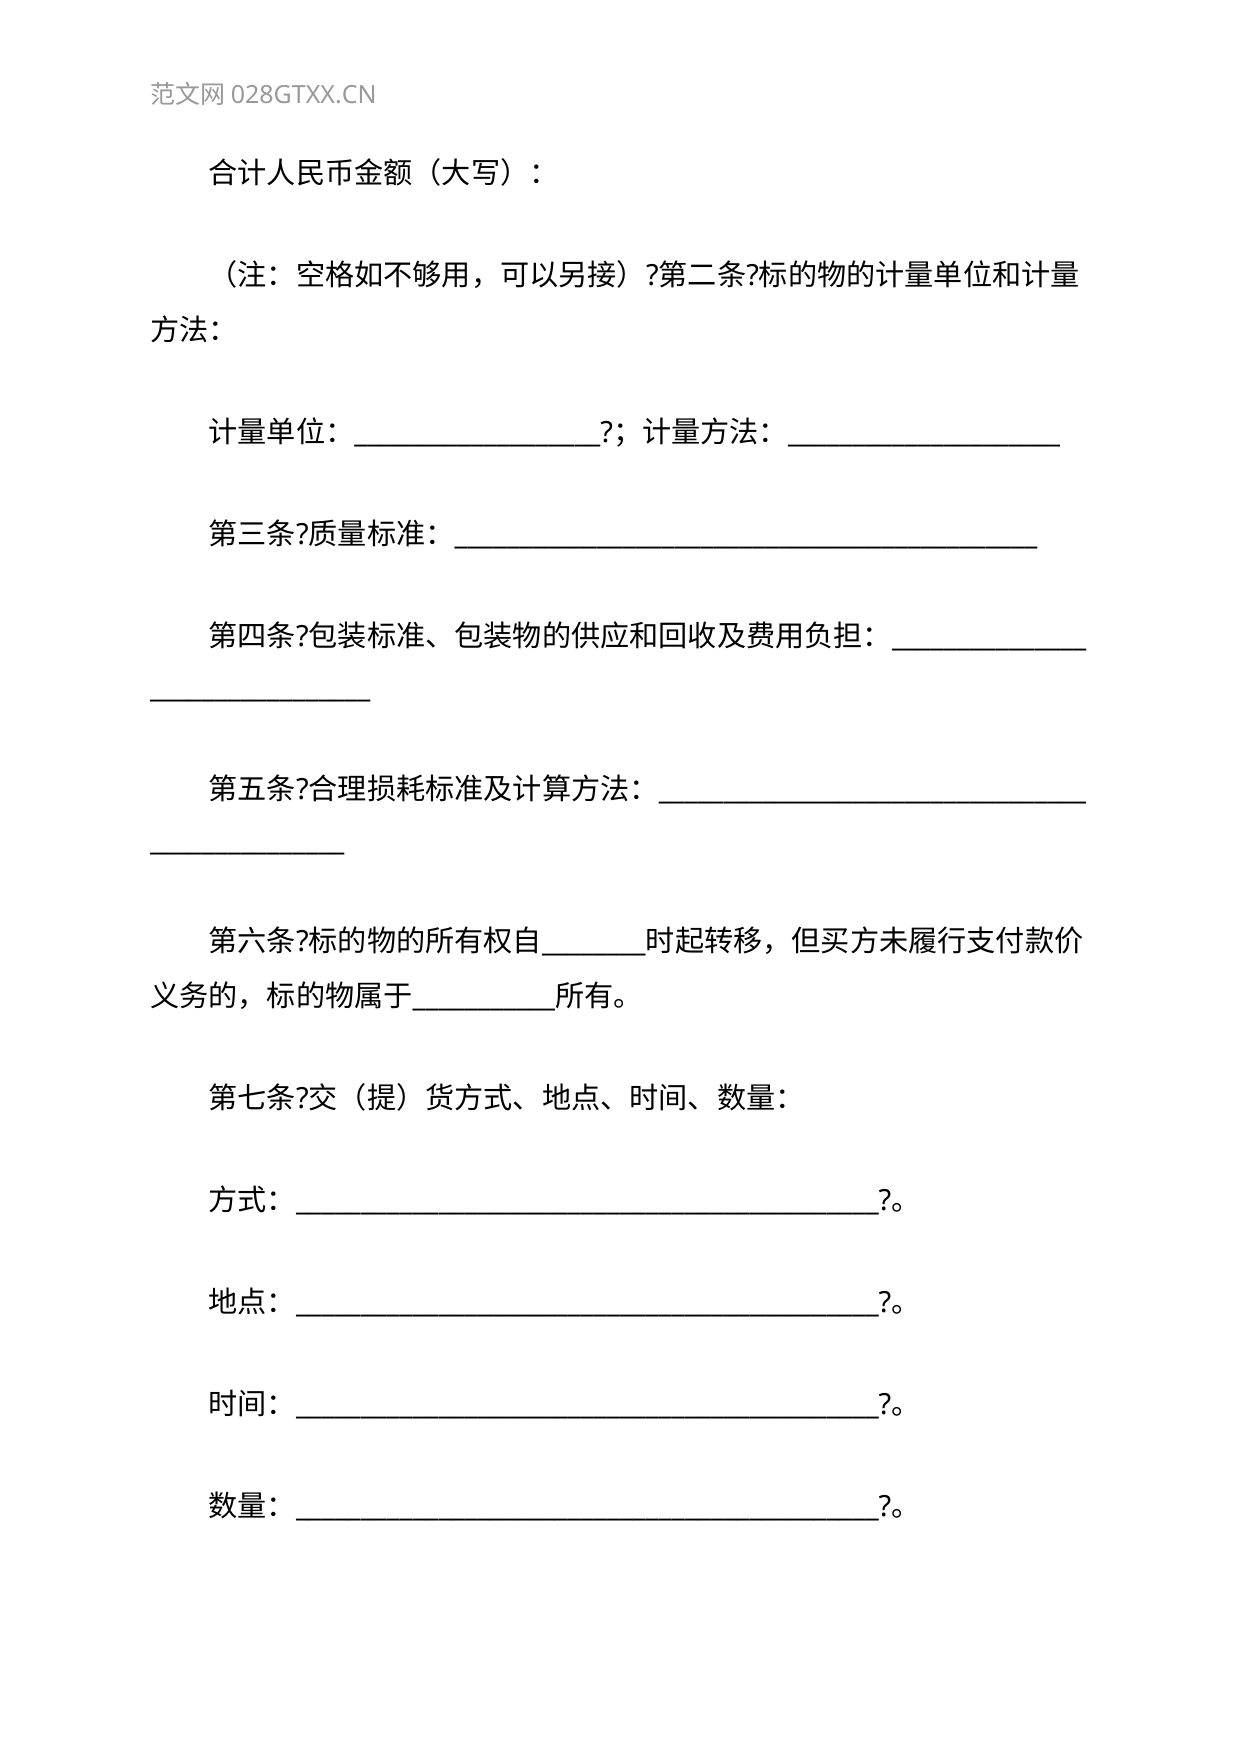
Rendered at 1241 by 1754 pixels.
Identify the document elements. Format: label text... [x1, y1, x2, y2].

text 第四条?包装标准、包装物的供应和回收及费用负担：________________________________ [150, 612, 1090, 706]
text （注：空格如不够用，可以另接）?第二条?标的物的计量单位和计量方法： [150, 252, 1090, 349]
text 第三条?质量标准：_____________________________________________ [150, 511, 1090, 553]
text 数量：_____________________________________________?。 [150, 1483, 1090, 1525]
text 第五条?合理损耗标准及计算方法：________________________________________________ [150, 765, 1090, 859]
text 计量单位：___________________?；计量方法：_____________________ [150, 408, 1090, 451]
text 第六条?标的物的所有权自________时起转移，但买方未履行支付款价义务的，标的物属于___________所有。 [150, 918, 1090, 1015]
text 时间：_____________________________________________?。 [150, 1381, 1090, 1423]
text 合计人民币金额（大写）： [150, 150, 1090, 192]
text 地点：_____________________________________________?。 [150, 1279, 1090, 1321]
text 方式：_____________________________________________?。 [150, 1177, 1090, 1219]
text 第七条?交（提）货方式、地点、时间、数量： [150, 1075, 1090, 1117]
